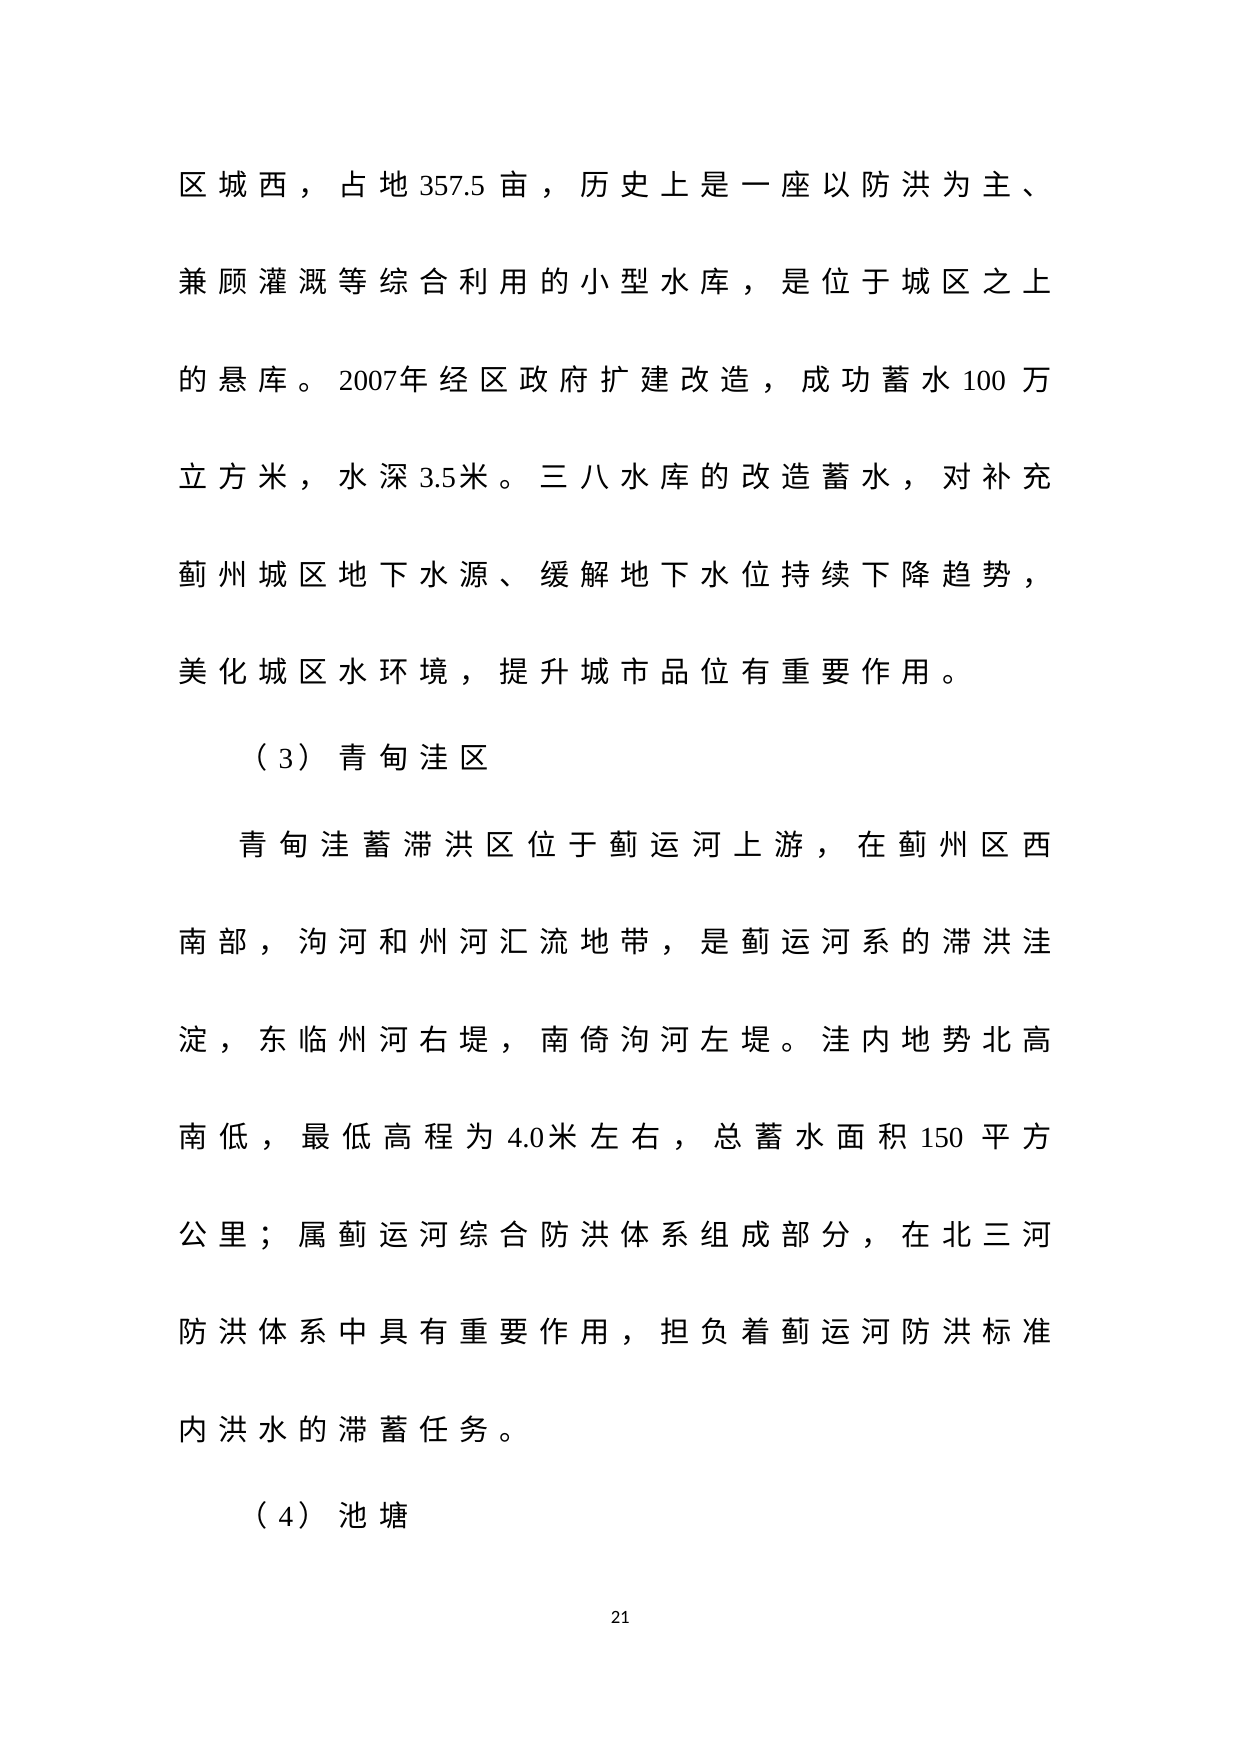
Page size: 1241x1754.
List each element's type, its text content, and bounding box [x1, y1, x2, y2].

text （4）池塘 [178, 1481, 1062, 1546]
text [178, 150, 1062, 702]
text （3）青甸洼区 [178, 724, 1062, 789]
text 青甸洼蓄滞洪区位于蓟运河上游，在蓟州区西南部，泃河和州河汇流地带，是蓟运河系的滞洪洼淀，东临州河右堤，南倚泃河左堤。洼内地势北高南低，最低高程为4.0米左右，总蓄水面积150平方公里；属蓟运河综合防洪体系组成部分，在北三河防洪体系中具有重要作用，担负着蓟运河防洪标准内洪水的滞蓄任务。 [178, 810, 1062, 1460]
